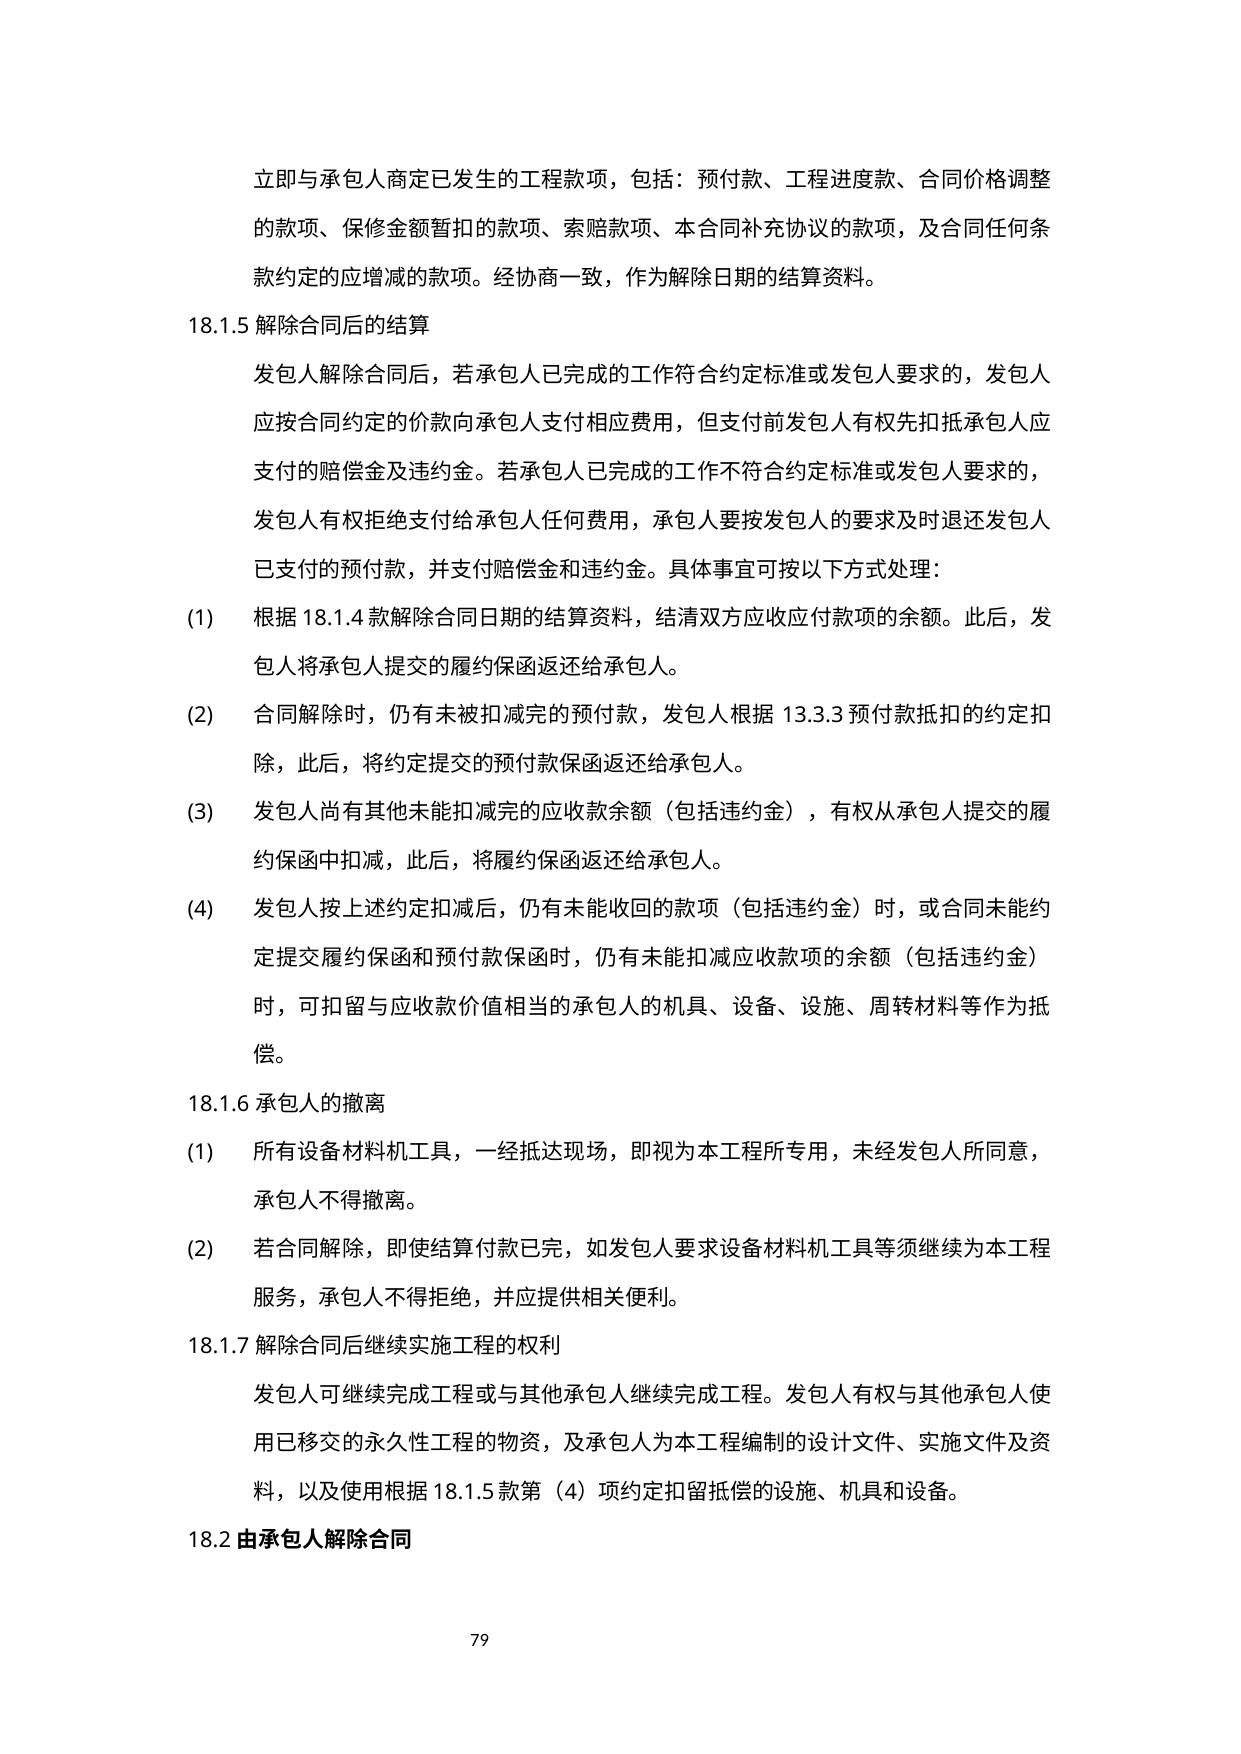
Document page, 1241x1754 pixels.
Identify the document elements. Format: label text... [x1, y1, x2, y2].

list 根据18.1.4款解除合同日期的结算资料，结清双方应收应付款项的余额。此后，发包人将承包人提交的履约保函返还给承包人。 [187, 599, 1053, 681]
list 合同解除时，仍有未被扣减完的预付款，发包人根据13.3.3预付款抵扣的约定扣除，此后，将约定提交的预付款保函返还给承包人。 [187, 697, 1053, 778]
list 发包人尚有其他未能扣减完的应收款余额（包括违约金），有权从承包人提交的履约保函中扣减，此后，将履约保函返还给承包人。 [187, 794, 1053, 875]
text 发包人可继续完成工程或与其他承包人继续完成工程。发包人有权与其他承包人使用已移交的永久性工程的物资，及承包人为本工程编制的设计文件、实施文件及资料，以及使用根据18.1.5款第（4）项约定扣留抵偿的设施、机具和设备。 [253, 1376, 1053, 1506]
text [253, 162, 1053, 292]
list 承包人的撤离 [187, 1085, 1053, 1118]
list 若合同解除，即使结算付款已完，如发包人要求设备材料机工具等须继续为本工程服务，承包人不得拒绝，并应提供相关便利。 [187, 1231, 1053, 1312]
list 发包人按上述约定扣减后，仍有未能收回的款项（包括违约金）时，或合同未能约定提交履约保函和预付款保函时，仍有未能扣减应收款项的余额（包括违约金）时，可扣留与应收款价值相当的承包人的机具、设备、设施、周转材料等作为抵偿。 [187, 891, 1053, 1069]
list 所有设备材料机工具，一经抵达现场，即视为本工程所专用，未经发包人所同意，承包人不得撤离。 [187, 1134, 1053, 1215]
list 由承包人解除合同 [187, 1522, 1053, 1554]
text 发包人解除合同后，若承包人已完成的工作符合约定标准或发包人要求的，发包人应按合同约定的价款向承包人支付相应费用，但支付前发包人有权先扣抵承包人应支付的赔偿金及违约金。若承包人已完成的工作不符合约定标准或发包人要求的，发包人有权拒绝支付给承包人任何费用，承包人要按发包人的要求及时退还发包人已支付的预付款，并支付赔偿金和违约金。具体事宜可按以下方式处理： [253, 356, 1053, 584]
list 解除合同后的结算 [187, 308, 1053, 340]
list 解除合同后继续实施工程的权利 [187, 1328, 1053, 1360]
